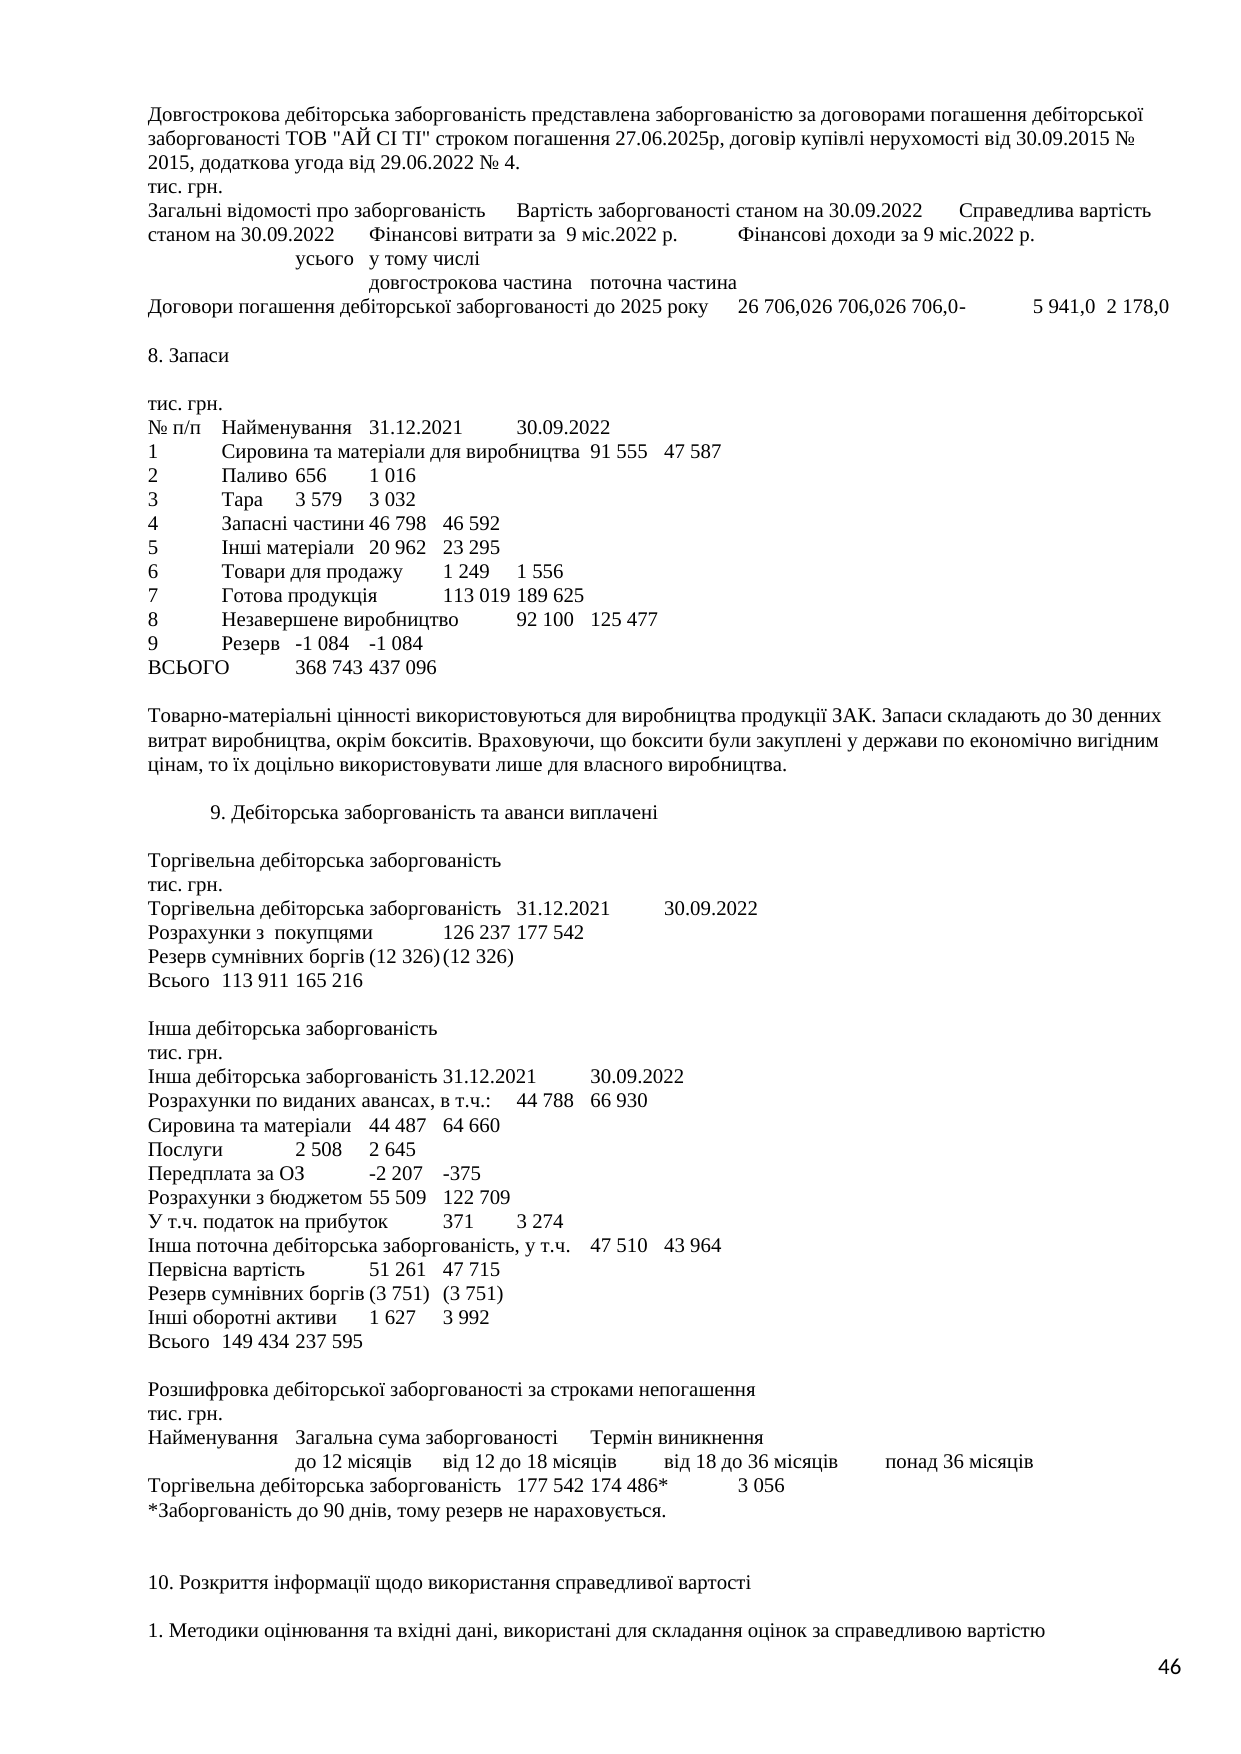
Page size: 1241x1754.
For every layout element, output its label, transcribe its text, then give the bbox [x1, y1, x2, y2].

text 1 Сировина та матеріали для виробництва 91 555 47 587 [148, 439, 1181, 463]
text 8. Запаси [148, 342, 1181, 367]
text Резерв сумнівних боргів (12 326) (12 326) [148, 944, 1181, 968]
text тис. грн. [148, 1401, 1181, 1425]
text Торгівельна дебіторська заборгованість 31.12.2021 30.09.2022 [148, 896, 1181, 920]
text Розшифровка дебіторської заборгованості за строками непогашення [148, 1377, 1181, 1401]
text тис. грн. [148, 391, 1181, 415]
text довгострокова частина поточна частина [148, 270, 1181, 294]
text Сировина та матеріали 44 487 64 660 [148, 1112, 1181, 1137]
text Загальні відомості про заборгованість Вартість заборгованості станом на 30.09.2022 Справедлива вартість станом на 30.09.2022 Фінансові витрати за 9 міс.2022 р. Фінансові доходи за 9 міс.2022 р. [148, 198, 1181, 246]
text 9. Дебіторська заборгованість та аванси виплачені [148, 800, 1181, 824]
text тис. грн. [148, 1040, 1181, 1064]
text № п/п Найменування 31.12.2021 30.09.2022 [148, 415, 1181, 439]
text Інша дебіторська заборгованість 31.12.2021 30.09.2022 [148, 1064, 1181, 1088]
text 5 Інші матеріали 20 962 23 295 [148, 535, 1181, 559]
text 8 Незавершене виробництво 92 100 125 477 [148, 607, 1181, 631]
text Первісна вартість 51 261 47 715 [148, 1257, 1181, 1281]
text Інші оборотні активи 1 627 3 992 [148, 1305, 1181, 1329]
text 9 Резерв -1 084 -1 084 [148, 631, 1181, 655]
text Найменування Загальна сума заборгованості Термін виникнення [148, 1425, 1181, 1449]
text 4 Запасні частини 46 798 46 592 [148, 511, 1181, 535]
text Довгострокова дебіторська заборгованість представлена заборгованістю за договорами погашення дебіторської заборгованості ТОВ "АЙ СІ ТІ" строком погашення 27.06.2025р, договір купівлі нерухомості від 30.09.2015 № 2015, додаткова угода від 29.06.2022 № 4. [148, 102, 1181, 174]
text Розрахунки з бюджетом 55 509 122 709 [148, 1185, 1181, 1209]
text Товарно-матеріальні цінності використовуються для виробництва продукції ЗАК. Запаси складають до 30 денних витрат виробництва, окрім бокситів. Враховуючи, що боксити були закуплені у держави по економічно вигідним цінам, то їх доцільно використовувати лише для власного виробництва. [148, 703, 1181, 776]
text Передплата за ОЗ -2 207 -375 [148, 1161, 1181, 1185]
text 10. Розкриття інформації щодо використання справедливої вартості [148, 1570, 1181, 1594]
text Договори погашення дебіторської заборгованості до 2025 року 26 706,0 26 706,0 26 706,0 - 5 941,0 2 178,0 [148, 294, 1181, 318]
text Інша дебіторська заборгованість [148, 1016, 1181, 1040]
text Резерв сумнівних боргів (3 751) (3 751) [148, 1281, 1181, 1305]
text тис. грн. [148, 174, 1181, 198]
text тис. грн. [148, 872, 1181, 896]
text У т.ч. податок на прибуток 371 3 274 [148, 1209, 1181, 1233]
text Розрахунки з покупцями 126 237 177 542 [148, 920, 1181, 944]
text ВСЬОГО 368 743 437 096 [148, 655, 1181, 679]
text 6 Товари для продажу 1 249 1 556 [148, 559, 1181, 583]
text усього у тому числі [148, 246, 1181, 270]
text 1. Методики оцінювання та вхідні дані, використані для складання оцінок за справедливою вартістю [148, 1618, 1181, 1642]
text Розрахунки по виданих авансах, в т.ч.: 44 788 66 930 [148, 1088, 1181, 1112]
text Інша поточна дебіторська заборгованість, у т.ч. 47 510 43 964 [148, 1233, 1181, 1257]
text 3 Тара 3 579 3 032 [148, 487, 1181, 511]
text до 12 місяців від 12 до 18 місяців від 18 до 36 місяців понад 36 місяців [148, 1449, 1181, 1473]
text Всього 149 434 237 595 [148, 1329, 1181, 1353]
text *Заборгованість до 90 днів, тому резерв не нараховується. [148, 1497, 1181, 1522]
text Всього 113 911 165 216 [148, 968, 1181, 992]
text Торгівельна дебіторська заборгованість 177 542 174 486* 3 056 [148, 1473, 1181, 1497]
text Торгівельна дебіторська заборгованість [148, 848, 1181, 872]
text 2 Паливо 656 1 016 [148, 463, 1181, 487]
text Послуги 2 508 2 645 [148, 1137, 1181, 1161]
text 7 Готова продукція 113 019 189 625 [148, 583, 1181, 607]
